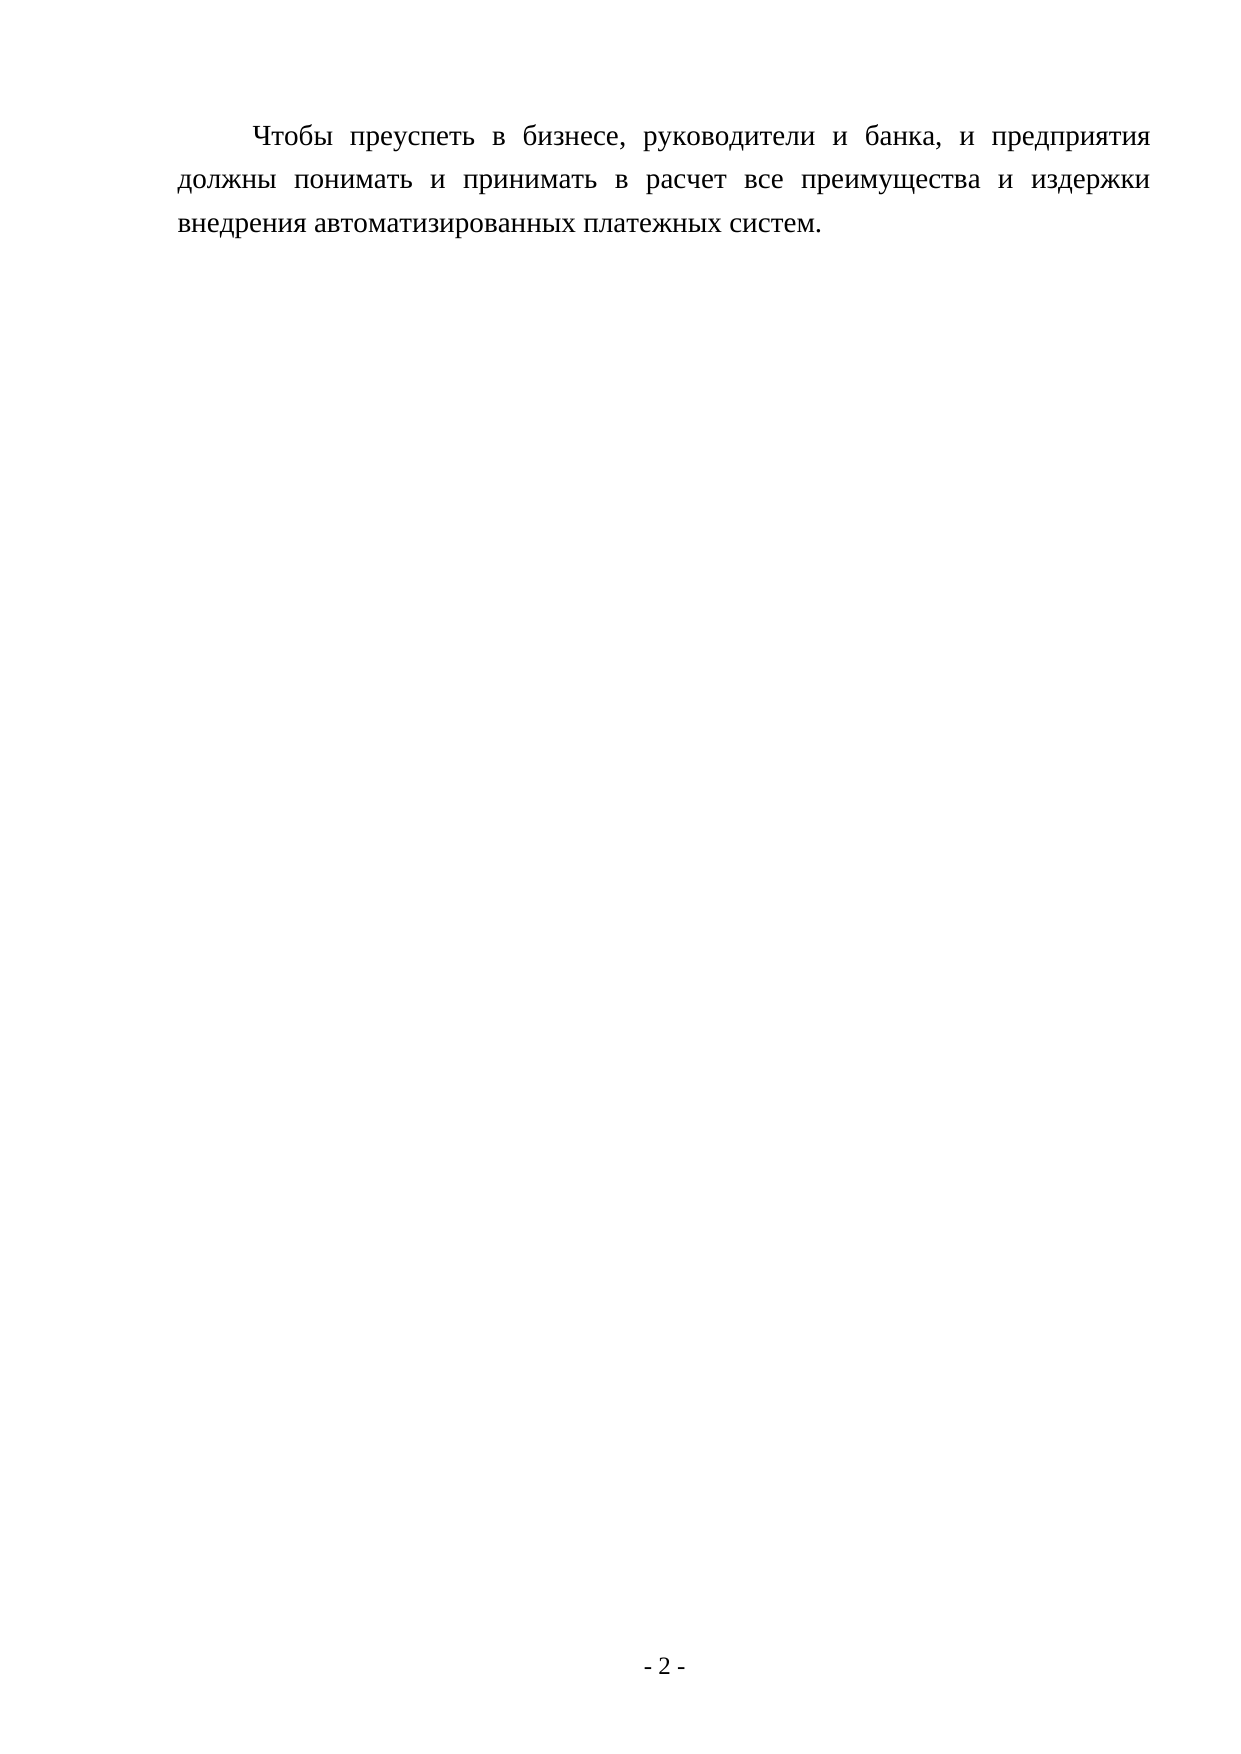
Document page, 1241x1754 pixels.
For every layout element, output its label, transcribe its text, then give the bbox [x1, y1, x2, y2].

text Чтобы преуспеть в бизнесе, руководители и банка, и предприятия должны понимать и принимать в расчет все преимущества и издержки внедрения автоматизированных платежных систем. [177, 118, 1152, 239]
